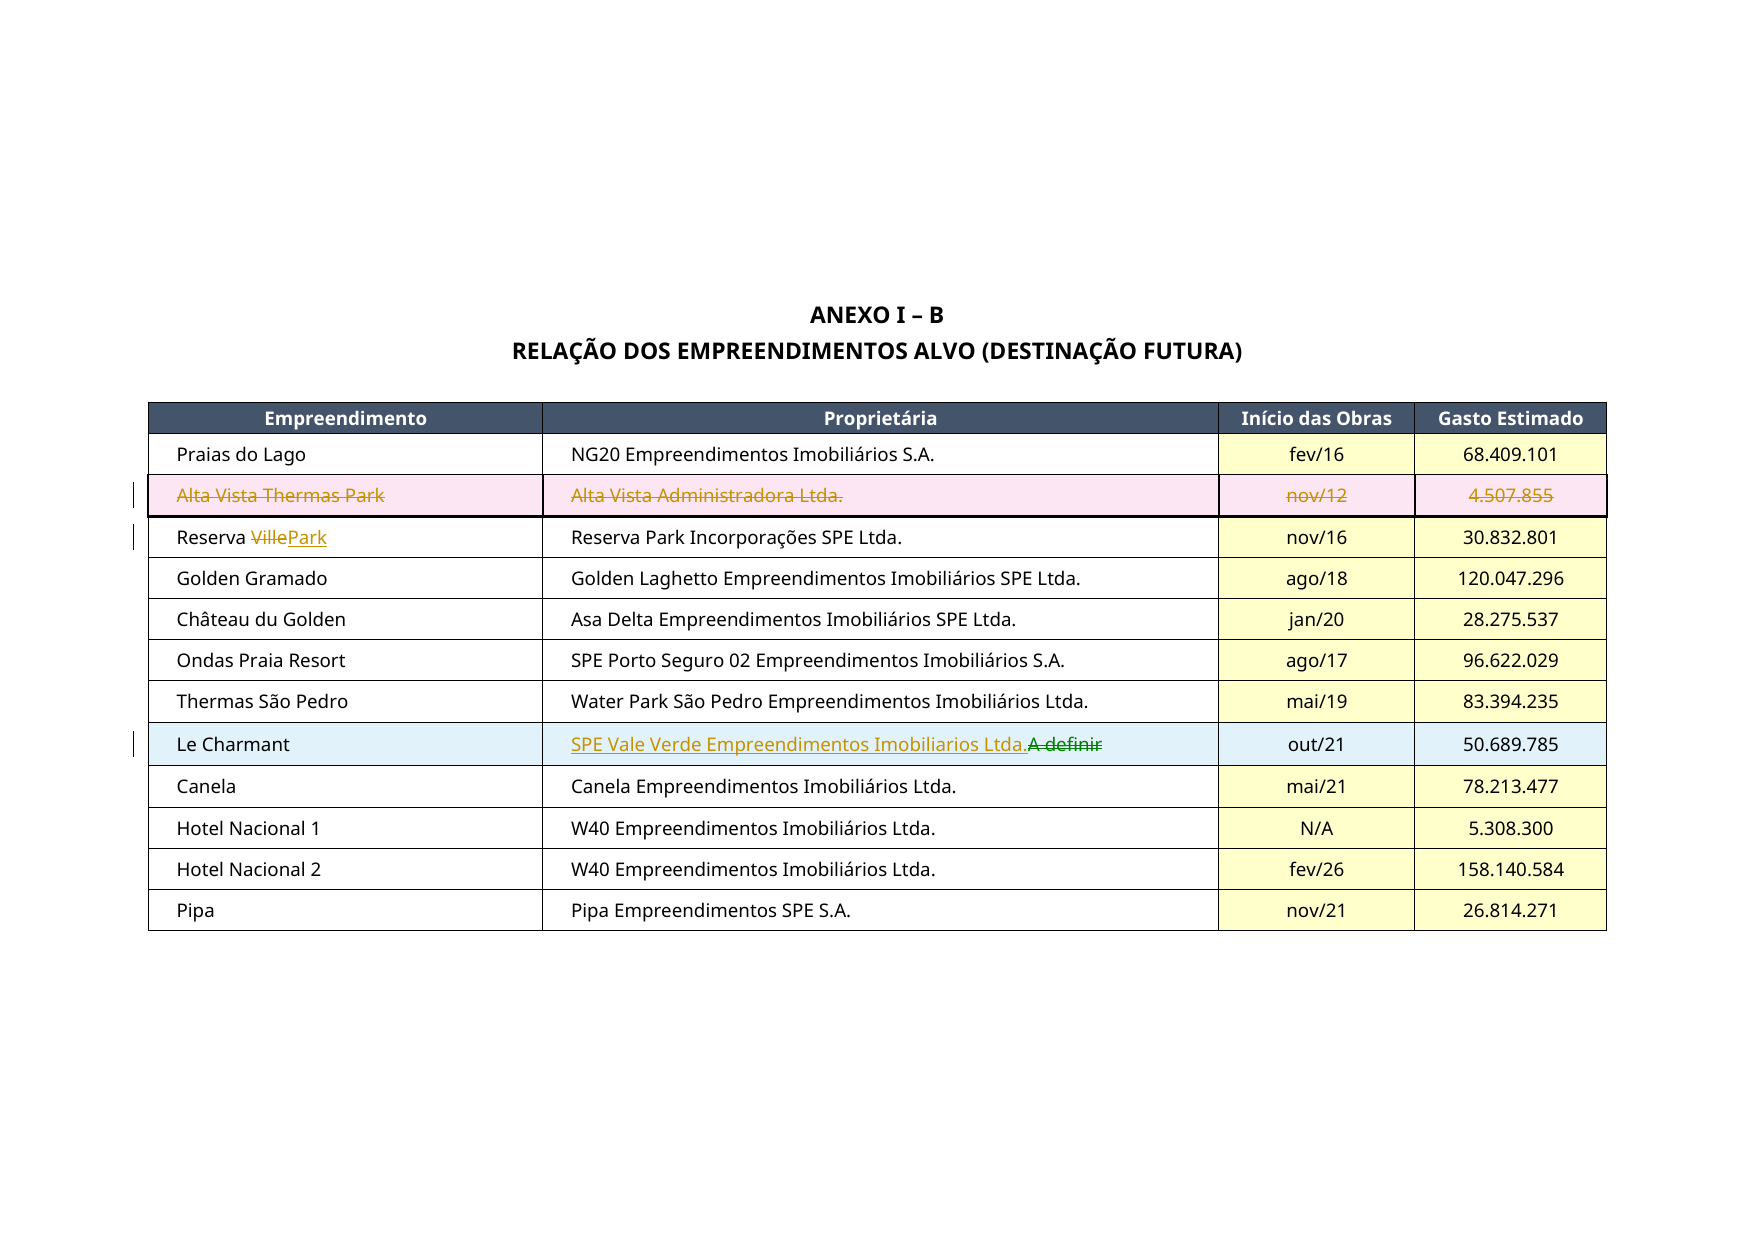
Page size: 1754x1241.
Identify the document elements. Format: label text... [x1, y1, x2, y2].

table_cell Pipa Empreendimentos SPE S.A. [543, 890, 1218, 930]
table_cell 83.394.235 [1415, 681, 1606, 722]
table_cell W40 Empreendimentos Imobiliários Ltda. [543, 808, 1218, 848]
table_cell Reserva [149, 518, 542, 557]
table_cell nov/21 [1219, 890, 1414, 930]
table_cell Asa Delta Empreendimentos Imobiliários SPE Ltda. [543, 599, 1218, 639]
table_cell Canela [149, 766, 542, 807]
table_cell 26.814.271 [1415, 890, 1606, 930]
table_cell Canela Empreendimentos Imobiliários Ltda. [543, 766, 1218, 807]
table_cell 30.832.801 [1415, 518, 1606, 557]
table_cell Hotel Nacional 2 [149, 849, 542, 889]
table_cell 78.213.477 [1415, 766, 1606, 807]
table_cell Thermas São Pedro [149, 681, 542, 722]
table_cell Reserva Park Incorporações SPE Ltda. [543, 518, 1218, 557]
table_cell nov/16 [1219, 518, 1414, 557]
text ANEXO I – B [148, 295, 1606, 331]
table_header Proprietária [543, 403, 1218, 433]
table_cell SPE Porto Seguro 02 Empreendimentos Imobiliários S.A. [543, 640, 1218, 680]
table_cell 96.622.029 [1415, 640, 1606, 680]
table_cell Château du Golden [149, 599, 542, 639]
table_cell jan/20 [1219, 599, 1414, 639]
table_cell Hotel Nacional 1 [149, 808, 542, 848]
table_cell Water Park São Pedro Empreendimentos Imobiliários Ltda. [543, 681, 1218, 722]
table_header Início das Obras [1219, 403, 1414, 433]
table_cell ago/18 [1219, 558, 1414, 598]
table_cell 158.140.584 [1415, 849, 1606, 889]
text RELAÇÃO DOS EMPREENDIMENTOS ALVO (DESTINAÇÃO FUTURA) [148, 331, 1606, 366]
table_header Gasto Estimado [1415, 403, 1606, 433]
table_cell mai/21 [1219, 766, 1414, 807]
table_header Empreendimento [149, 403, 542, 433]
table_cell NG20 Empreendimentos Imobiliários S.A. [543, 434, 1218, 474]
table_cell 28.275.537 [1415, 599, 1606, 639]
table_cell fev/26 [1219, 849, 1414, 889]
table_cell N/A [1219, 808, 1414, 848]
table_cell Ondas Praia Resort [149, 640, 542, 680]
table_cell fev/16 [1219, 434, 1414, 474]
table_cell 120.047.296 [1415, 558, 1606, 598]
table_cell Pipa [149, 890, 542, 930]
table_cell 5.308.300 [1415, 808, 1606, 848]
table_cell Praias do Lago [149, 434, 542, 474]
table_cell 68.409.101 [1415, 434, 1606, 474]
table_cell mai/19 [1219, 681, 1414, 722]
table_cell Golden Gramado [149, 558, 542, 598]
table_cell ago/17 [1219, 640, 1414, 680]
table_cell Golden Laghetto Empreendimentos Imobiliários SPE Ltda. [543, 558, 1218, 598]
table_cell W40 Empreendimentos Imobiliários Ltda. [543, 849, 1218, 889]
